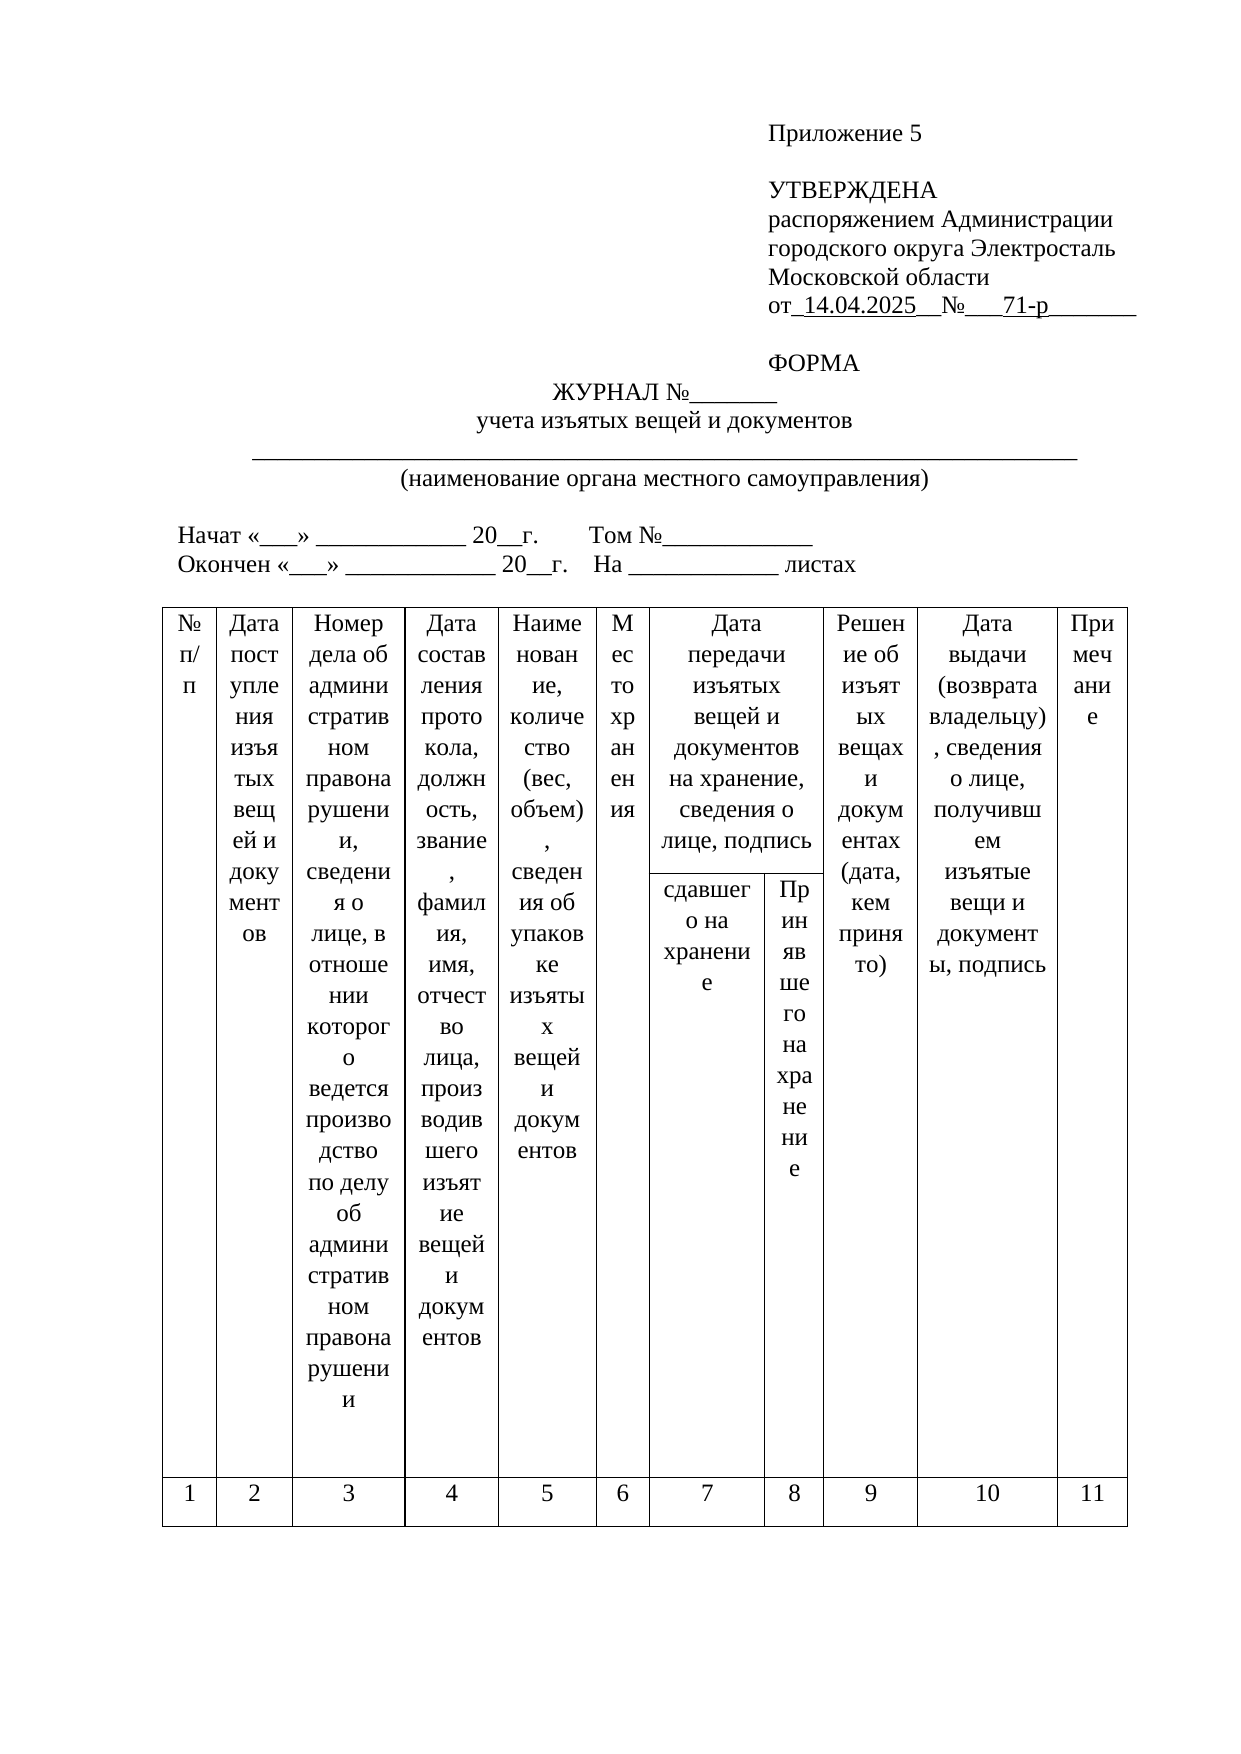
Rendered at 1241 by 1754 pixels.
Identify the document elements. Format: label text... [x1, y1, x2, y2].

table_header Решение об изъятых вещах и документах (дата, кем принято) [824, 608, 917, 1477]
table_header Примечание [1058, 608, 1127, 1477]
text УТВЕРЖДЕНА [768, 147, 1152, 204]
table_header Место хранения [597, 608, 649, 1477]
text ФОРМА [768, 348, 1152, 377]
table_cell сдавшего на хранение [650, 874, 764, 1477]
table_cell 3 [293, 1478, 404, 1526]
table_header Дата поступления изъятых вещей и документов [217, 608, 292, 1477]
text ЖУРНАЛ №_______ [177, 377, 1152, 406]
table_header Дата составления протокола, должность, звание, фамилия, имя, отчество лица, производившего изъятие вещей и документов [406, 608, 498, 1477]
text Окончен «___» ____________ 20__г. На ____________ листах [177, 549, 1152, 578]
text __________________________________________________________________ [177, 434, 1152, 463]
table_cell Принявшего на хранение [765, 874, 823, 1477]
table_cell 7 [650, 1478, 764, 1526]
table_cell 9 [824, 1478, 917, 1526]
table_cell 1 [163, 1478, 216, 1526]
table_header Дата передачи изъятых вещей и документов на хранение, сведения о лице, подпись [650, 608, 823, 873]
text Приложение 5 [768, 118, 1152, 147]
text городского округа Электросталь Московской области от_14.04.2025__№___71-р_______ [768, 233, 1152, 319]
table_header Дата выдачи (возврата владельцу), сведения о лице, получившем изъятые вещи и документы, подпись [918, 608, 1057, 1477]
table_header № п/п [163, 608, 216, 1477]
text учета изъятых вещей и документов [177, 406, 1152, 434]
text (наименование органа местного самоуправления) [177, 463, 1152, 492]
table_cell 6 [597, 1478, 649, 1526]
table_header Номер дела об административном правонарушении, сведения о лице, в отношении которого ведется производство по делу об административном правонарушении [293, 608, 404, 1477]
table_cell 10 [918, 1478, 1057, 1526]
table_cell 8 [765, 1478, 823, 1526]
table_cell 11 [1058, 1478, 1127, 1526]
table_cell 2 [217, 1478, 292, 1526]
table_cell 4 [406, 1478, 498, 1526]
text распоряжением Администрации [768, 204, 1152, 233]
table_header Наименование, количество (вес, объем), сведения об упаковке изъятых вещей и документов [499, 608, 596, 1477]
table_cell 5 [499, 1478, 596, 1526]
text Начат «___» ____________ 20__г. Том №____________ [177, 521, 1152, 549]
